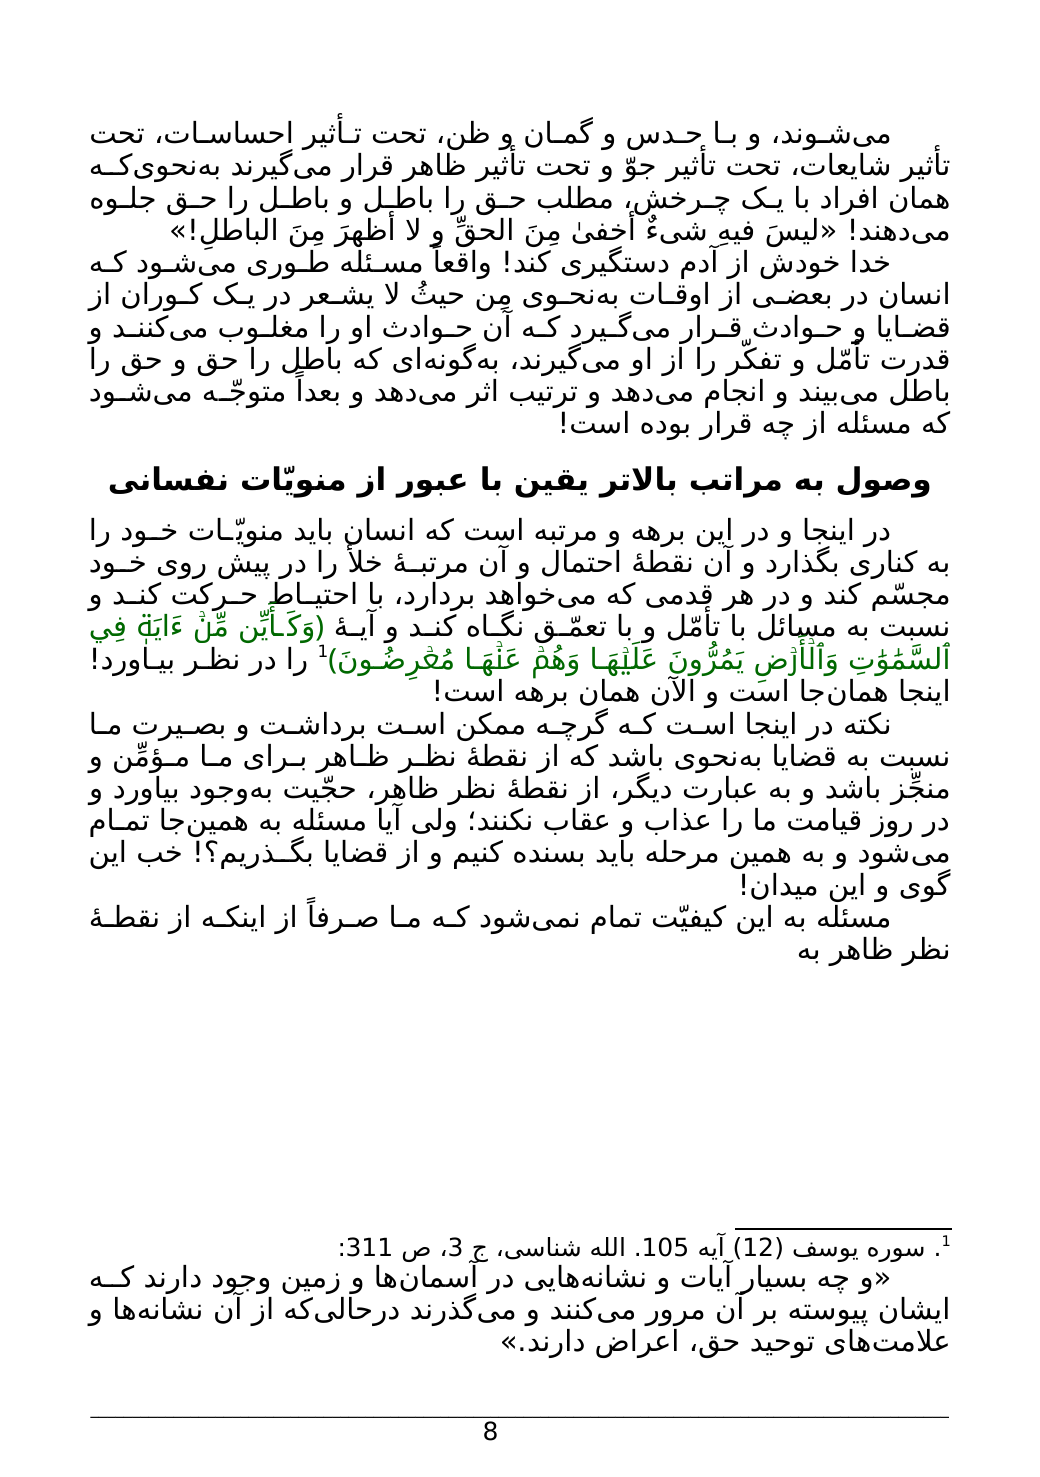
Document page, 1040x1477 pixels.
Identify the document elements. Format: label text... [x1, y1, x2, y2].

text نکته در اینجا است که گرچه ممکن است برداشت و بصیرت ما نسبت به قضایا به‌نحوی باشد که از نقطۀ نظر ظاهر برای ما مؤمِّن و منجِّز باشد و به عبارت دیگر، از نقطۀ نظر ظاهر، حجّیت به‌وجود بیاورد و در روز قیامت ما را عذاب و عقاب نکنند؛ ولی آیا مسئله به همین‌جا تمام می‌شود و به همین مرحله باید بسنده کنیم و از قضایا بگذریم؟! خب این گوی و این میدان! [89, 708, 951, 902]
text مسئله به این کیفیّت تمام نمی‌شود که ما صرفاً از اینکه از نقطۀ نظر ظاهر به [89, 902, 951, 966]
text در اینجا و در این برهه و مرتبه است که انسان باید منویّات خود را به کناری بگذارد و آن نقطۀ احتمال و آن مرتبۀ خلأ را در پیش روی خود مجسّم کند و در هر قدمی که می‌خواهد بردارد، با احتیاط حرکت کند و نسبت به مسائل با تأمّل و با تعمّق نگاه کند و آیۀ ﴿وَكَأَيِّن مِّنۡ ءَايَةٖ فِي ٱلسَّمَٰوَٰتِ وَٱلۡأَرۡضِ يَمُرُّونَ عَلَيۡهَا وَهُمۡ عَنۡهَا مُعۡرِضُونَ﴾ را در نظر بیاورد! اینجا همان‌جا است و الآن همان برهه است! [89, 515, 951, 708]
text خدا خودش از آدم دستگیری کند! واقعاً مسئله طوری می‌شود که انسان در بعضی از اوقات به‌نحوی مِن حیثُ لا یشعر در یک کوران از قضایا و حوادث قرار می‌گیرد که آن حوادث او را مغلوب می‌کنند و قدرت تأمّل و تفکّر را از او می‌گیرند، به‌گونه‌ای که باطل را حق و حق را باطل می‌بیند و انجام می‌دهد و ترتیب اثر می‌دهد و بعداً متوجّه می‌شود که مسئله از چه قرار بوده است! [89, 247, 951, 441]
text می‌شوند، و با حدس و گمان و ظن، تحت تأثیر احساسات، تحت تأثیر شایعات، تحت تأثیر جوّ و تحت تأثیر ظاهر قرار می‌گیرند به‌نحوی‌که همان افراد با یک چرخش، مطلب حق را باطل و باطل را حق جلوه می‌دهند! «لیسَ فیهِ شیءٌ أخفیٰ مِنَ الحقِّ و لا أظهرَ مِنَ الباطلِ!» [89, 118, 951, 247]
subtitle وصول به مراتب بالاتر یقین با عبور از منویّات نفسانی [89, 462, 951, 498]
